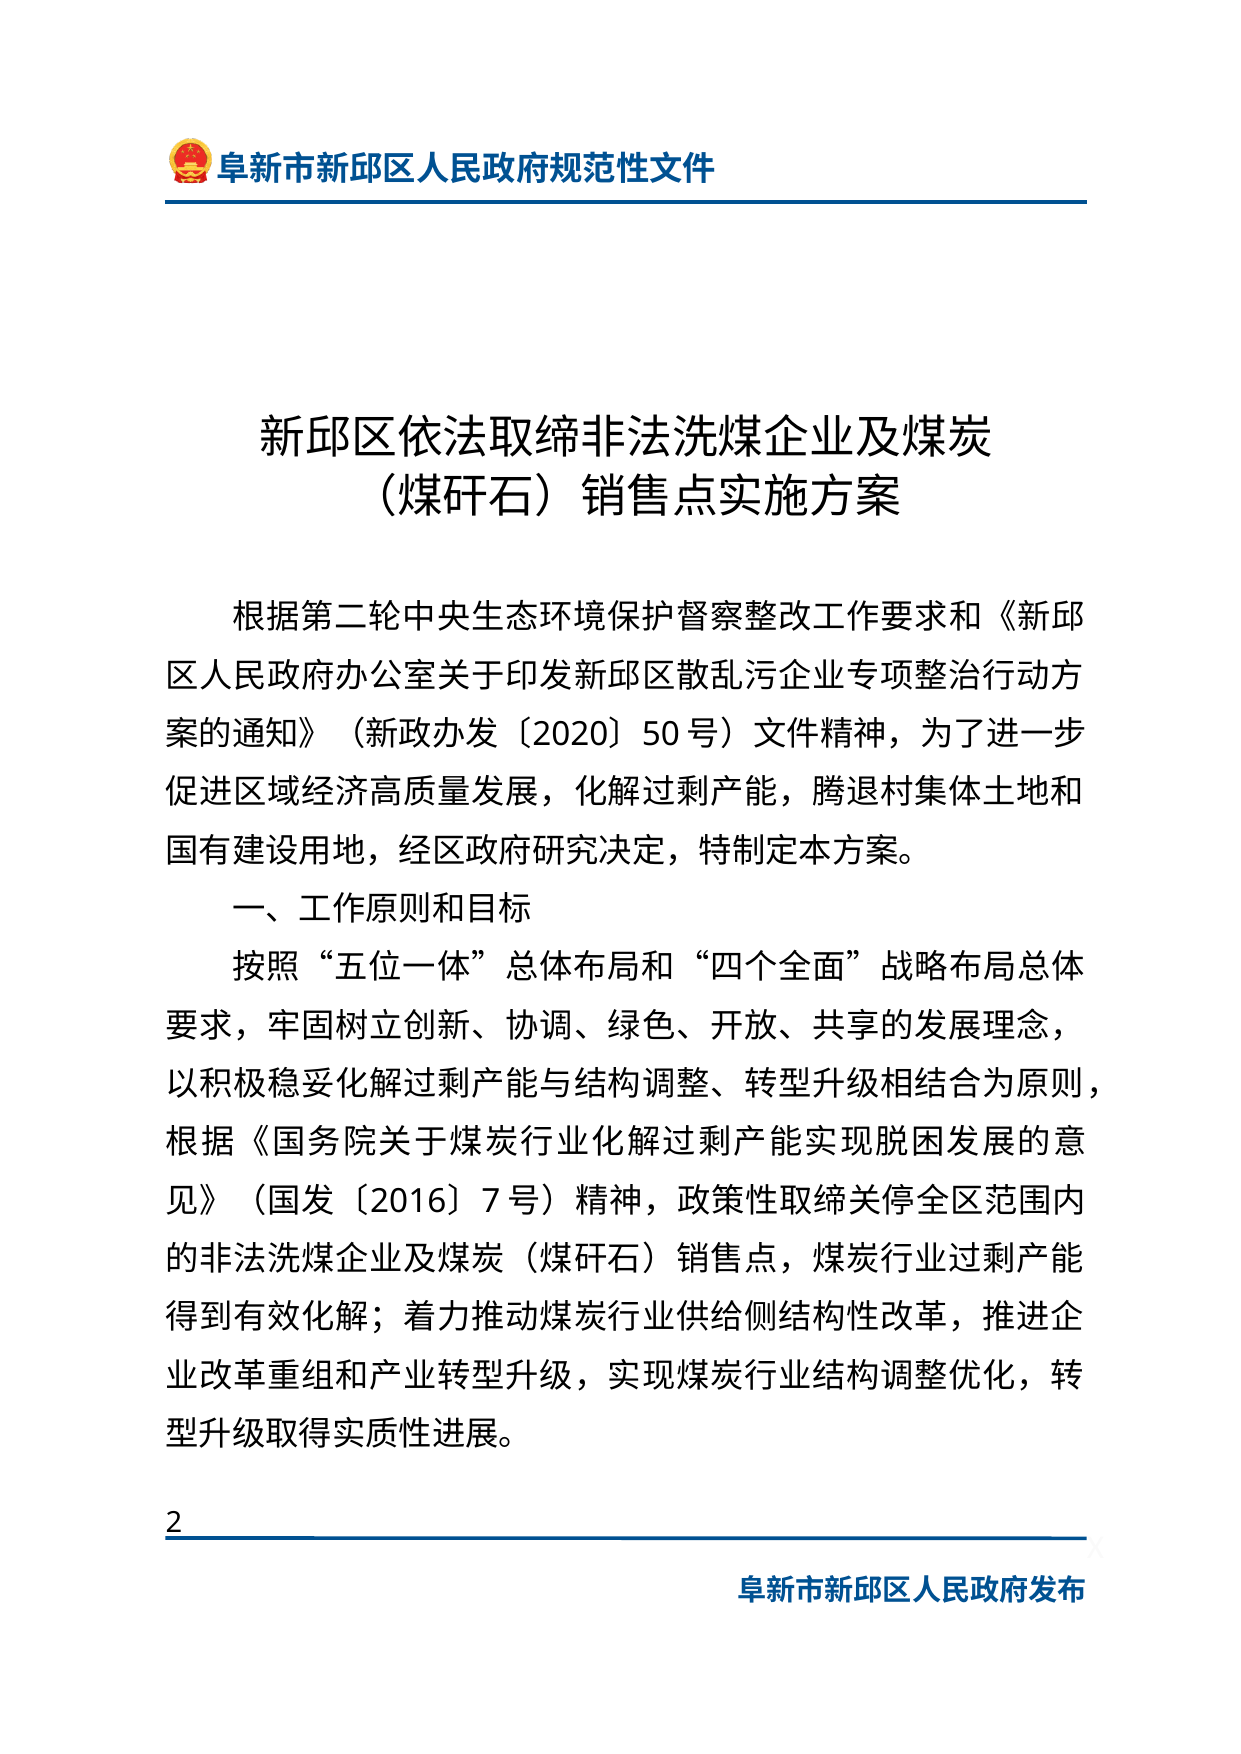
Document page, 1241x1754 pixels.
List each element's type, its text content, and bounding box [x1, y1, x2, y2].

text 根据第二轮中央生态环境保护督察整改工作要求和《新邱区人民政府办公室关于印发新邱区散乱污企业专项整治行动方案的通知》（新政办发〔2020〕50号）文件精神，为了进一步促进区域经济高质量发展，化解过剩产能，腾退村集体土地和国有建设用地，经区政府研究决定，特制定本方案。 [165, 582, 1087, 874]
text 新邱区依法取缔非法洗煤企业及煤炭 [165, 407, 1087, 466]
text 一、工作原则和目标 [165, 874, 1087, 932]
text 按照“五位一体”总体布局和“四个全面”战略布局总体要求，牢固树立创新、协调、绿色、开放、共享的发展理念，以积极稳妥化解过剩产能与结构调整、转型升级相结合为原则，根据《国务院关于煤炭行业化解过剩产能实现脱困发展的意见》（国发〔2016〕7号）精神，政策性取缔关停全区范围内的非法洗煤企业及煤炭（煤矸石）销售点，煤炭行业过剩产能得到有效化解；着力推动煤炭行业供给侧结构性改革，推进企业改革重组和产业转型升级，实现煤炭行业结构调整优化，转型升级取得实质性进展。 [165, 932, 1087, 1457]
text （煤矸石）销售点实施方案 [165, 466, 1087, 524]
picture [165, 136, 216, 187]
